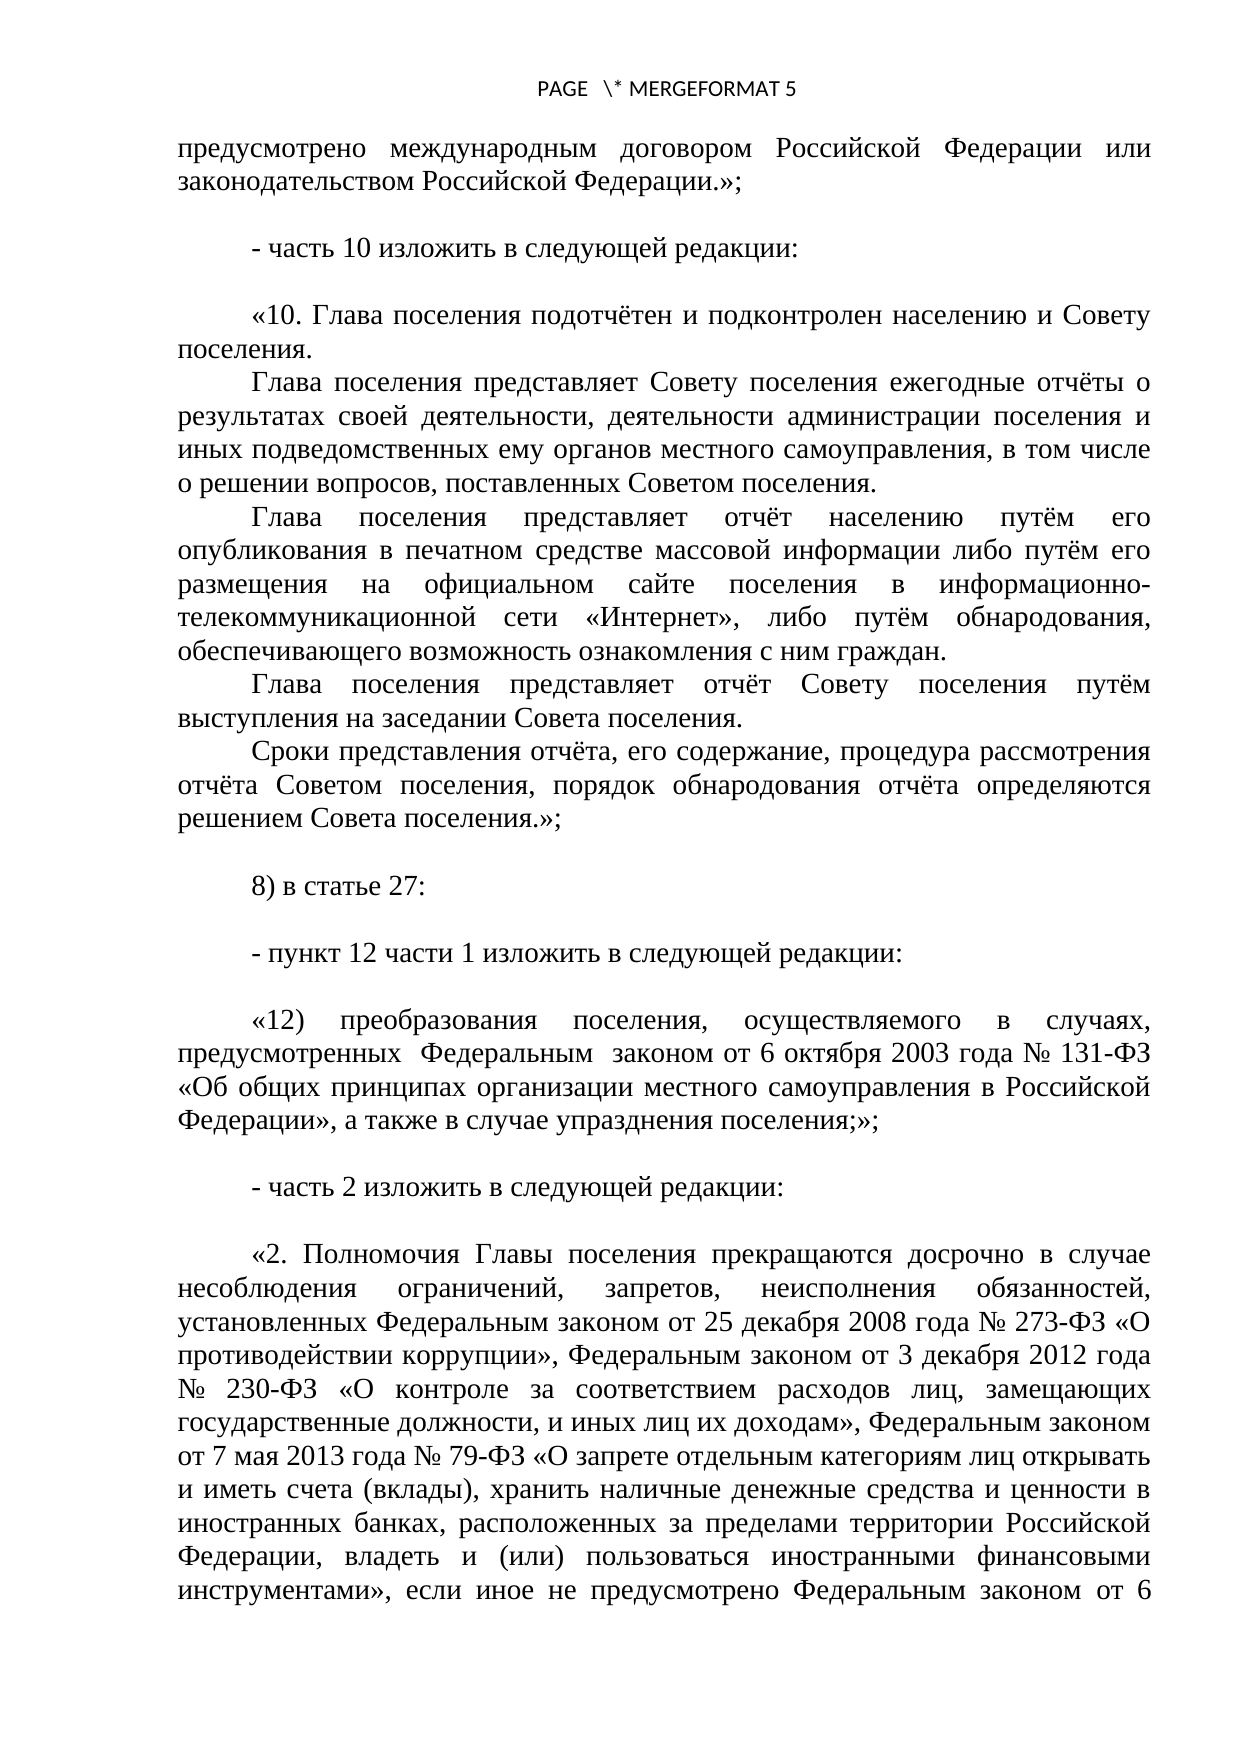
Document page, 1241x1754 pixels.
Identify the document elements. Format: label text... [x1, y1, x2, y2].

text - часть 10 изложить в следующей редакции: [177, 230, 1152, 264]
text 8) в статье 27: [177, 868, 1152, 901]
text Сроки представления отчёта, его содержание, процедура рассмотрения отчёта Советом поселения, порядок обнародования отчёта определяются решением Совета поселения.»; [177, 733, 1152, 834]
text «10. Глава поселения подотчётен и подконтролен населению и Совету поселения. [177, 297, 1152, 364]
text - часть 2 изложить в следующей редакции: [177, 1169, 1152, 1203]
text Глава поселения представляет отчёт Совету поселения путём выступления на заседании Совета поселения. [177, 666, 1152, 733]
text - пункт 12 части 1 изложить в следующей редакции: [177, 935, 1152, 968]
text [177, 130, 1152, 197]
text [177, 1237, 1152, 1606]
text «12) преобразования поселения, осуществляемого в случаях, предусмотренных Федеральным законом от 6 октября 2003 года № 131-ФЗ «Об общих принципах организации местного самоуправления в Российской Федерации», а также в случае упразднения поселения;»; [177, 1002, 1152, 1136]
text Глава поселения представляет Совету поселения ежегодные отчёты о результатах своей деятельности, деятельности администрации поселения и иных подведомственных ему органов местного самоуправления, в том числе о решении вопросов, поставленных Советом поселения. [177, 364, 1152, 499]
text Глава поселения представляет отчёт населению путём его опубликования в печатном средстве массовой информации либо путём его размещения на официальном сайте поселения в информационно-телекоммуникационной сети «Интернет», либо путём обнародования, обеспечивающего возможность ознакомления с ним граждан. [177, 499, 1152, 666]
